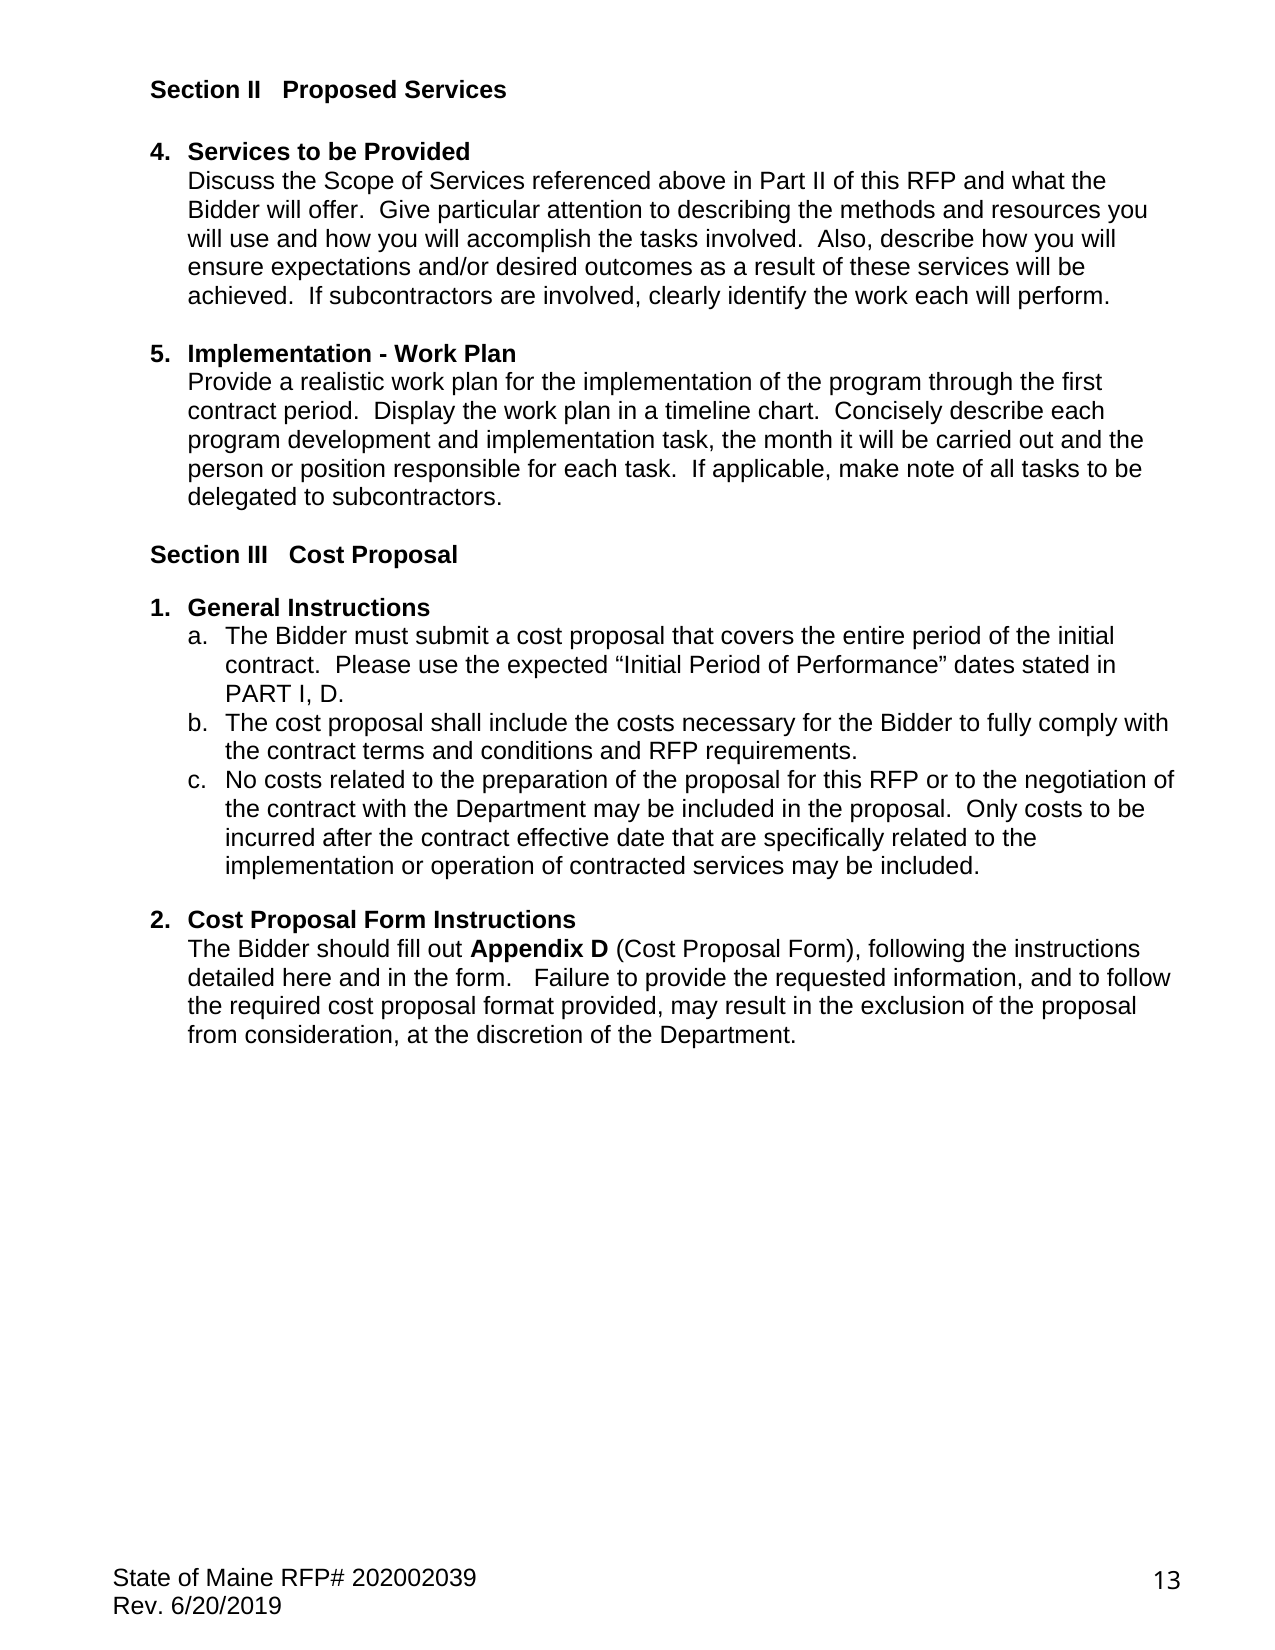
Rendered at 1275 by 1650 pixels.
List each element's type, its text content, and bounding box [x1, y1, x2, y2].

text Provide a realistic work plan for the implementation of the program through the first contract period. Display the work plan in a timeline chart. Concisely describe each program development and implementation task, the month it will be carried out and the person or position responsible for each task. If applicable, make note of all tasks to be delegated to subcontractors. [150, 367, 1181, 511]
text Discuss the Scope of Services referenced above in Part II of this RFP and what the Bidder will offer. Give particular attention to describing the methods and resources you will use and how you will accomplish the tasks involved. Also, describe how you will ensure expectations and/or desired outcomes as a result of these services will be achieved. If subcontractors are involved, clearly identify the work each will perform. [150, 166, 1181, 310]
text The Bidder should fill out Appendix D (Cost Proposal Form), following the instructions detailed here and in the form. Failure to provide the requested information, and to follow the required cost proposal format provided, may result in the exclusion of the proposal from consideration, at the discretion of the Department. [187, 934, 1181, 1049]
text Section II Proposed Services [150, 75, 1181, 104]
list The Bidder must submit a cost proposal that covers the entire period of the initial contract. Please use the expected “Initial Period of Performance” dates stated in PART I, D. [187, 621, 1181, 708]
list Implementation - Work Plan [150, 338, 1181, 367]
text Section III Cost Proposal [150, 540, 1181, 568]
list Services to be Provided [150, 137, 1181, 166]
list The cost proposal shall include the costs necessary for the Bidder to fully comply with the contract terms and conditions and RFP requirements. [187, 708, 1181, 765]
title General Instructions [150, 593, 1181, 621]
title Cost Proposal Form Instructions [150, 905, 1181, 934]
list No costs related to the preparation of the proposal for this RFP or to the negotiation of the contract with the Department may be included in the proposal. Only costs to be incurred after the contract effective date that are specifically related to the implementation or operation of contracted services may be included. [187, 765, 1181, 880]
